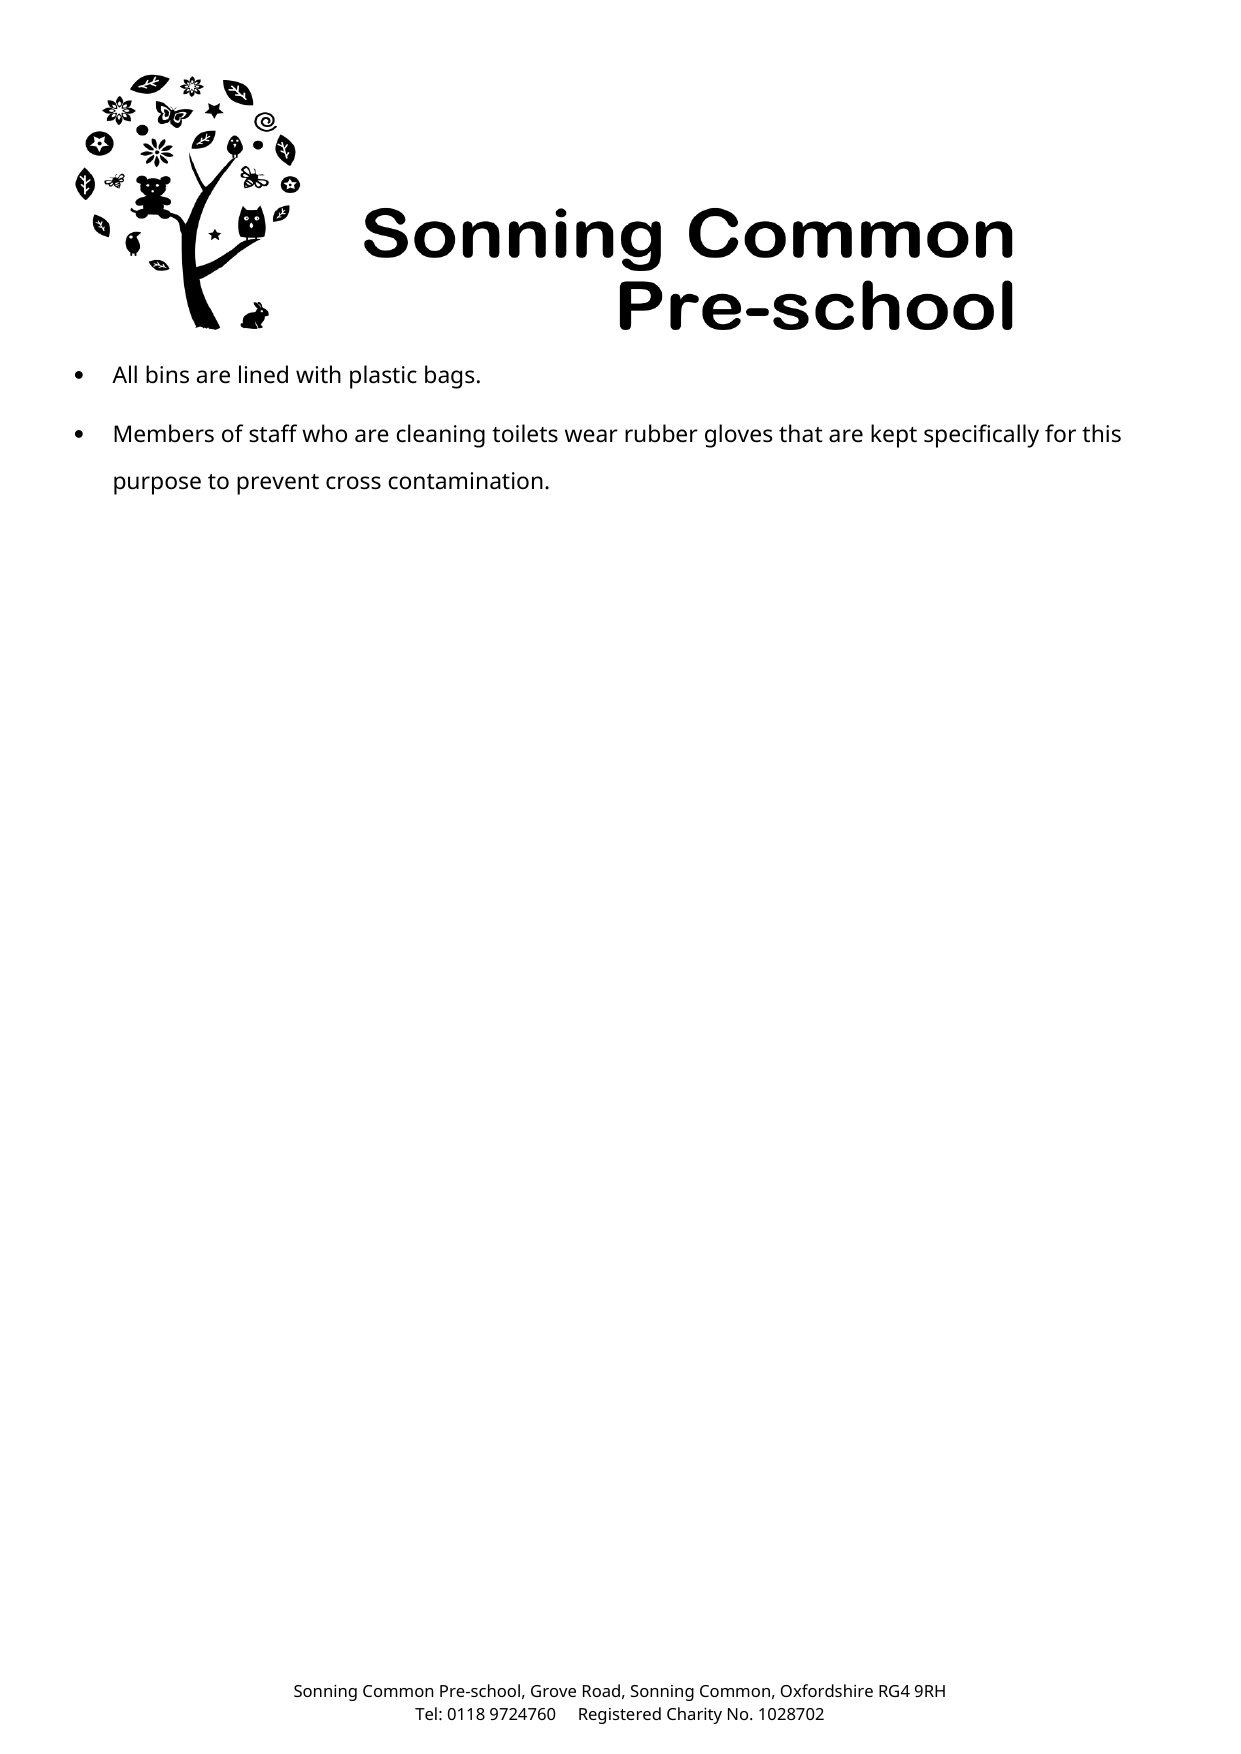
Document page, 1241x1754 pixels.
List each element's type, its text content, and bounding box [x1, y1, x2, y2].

list All bins are lined with plastic bags. [75, 359, 1165, 390]
picture [75, 73, 1013, 330]
list Members of staff who are cleaning toilets wear rubber gloves that are kept specifically for this purpose to prevent cross contamination. [75, 418, 1165, 496]
